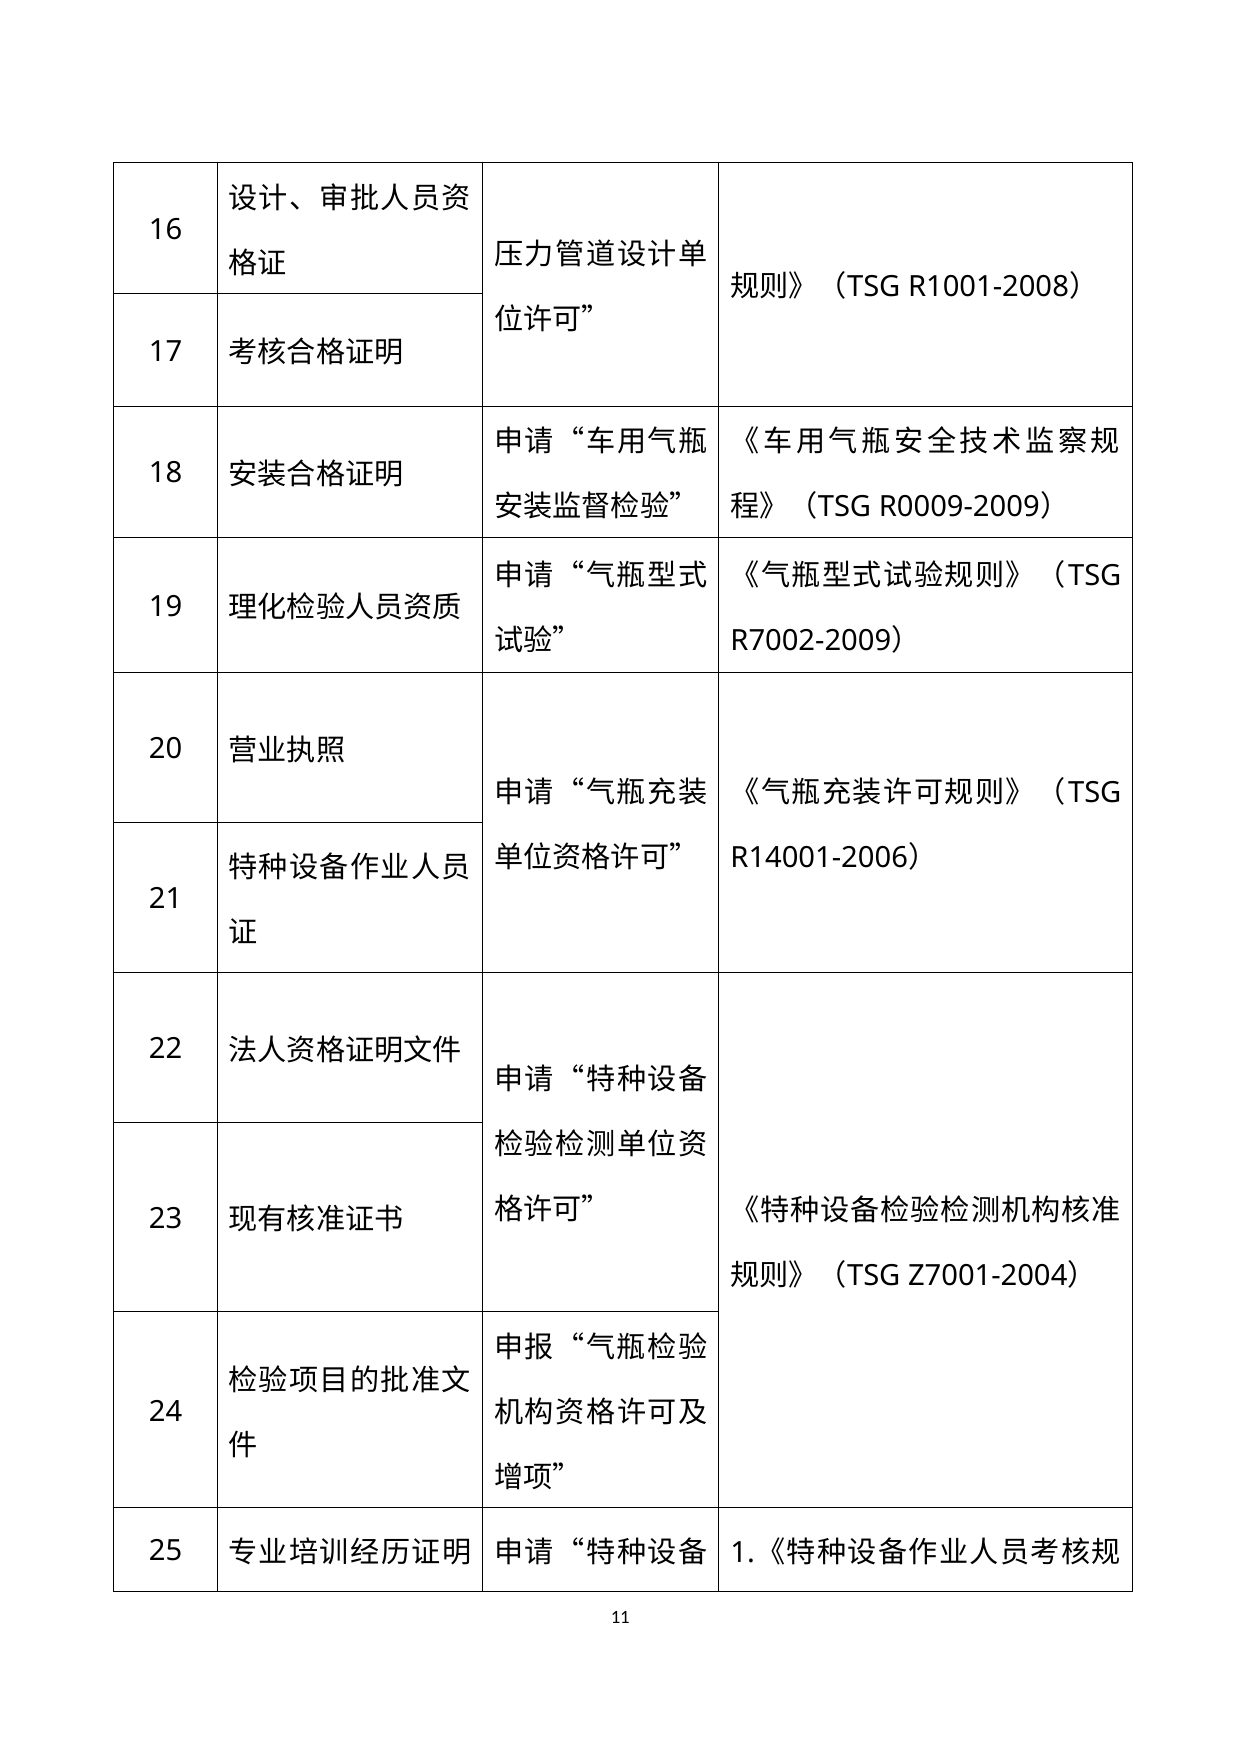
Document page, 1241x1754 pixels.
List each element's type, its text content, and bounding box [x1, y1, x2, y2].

table_cell 《气瓶型式试验规则》（TSG R7002-2009） [719, 538, 1132, 672]
table_cell 《车用气瓶安全技术监察规程》（TSG R0009-2009） [719, 407, 1132, 537]
table_cell 16 [114, 163, 217, 293]
table_cell 检验项目的批准文件 [218, 1312, 482, 1507]
table_cell 申请“车用气瓶安装监督检验” [483, 407, 718, 537]
table_cell 特种设备作业人员证 [218, 823, 482, 972]
table_cell 申报“气瓶检验机构资格许可及增项” [483, 1312, 718, 1507]
table_cell 营业执照 [218, 673, 482, 822]
table_cell 《特种设备检验检测机构核准规则》（TSG Z7001-2004） [719, 973, 1132, 1507]
table_cell 《气瓶充装许可规则》（TSG R14001-2006） [719, 673, 1132, 972]
table_cell 19 [114, 538, 217, 672]
table_cell 申请“气瓶充装单位资格许可” [483, 673, 718, 972]
table_cell 安装合格证明 [218, 407, 482, 537]
table_cell 设计、审批人员资格证 [218, 163, 482, 293]
table_cell 17 [114, 294, 217, 406]
table_cell 法人资格证明文件 [218, 973, 482, 1122]
table_cell 理化检验人员资质 [218, 538, 482, 672]
table_cell 18 [114, 407, 217, 537]
table_cell 考核合格证明 [218, 294, 482, 406]
table_cell 20 [114, 673, 217, 822]
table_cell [483, 1508, 718, 1591]
table_cell 23 [114, 1123, 217, 1311]
table_cell 22 [114, 973, 217, 1122]
table_cell 25 [114, 1508, 217, 1591]
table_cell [719, 163, 1132, 406]
table_cell 专业培训经历证明及继续教育证明 [218, 1508, 482, 1591]
table_cell 现有核准证书 [218, 1123, 482, 1311]
table_cell 21 [114, 823, 217, 972]
table_cell 申请“气瓶型式试验” [483, 538, 718, 672]
table_cell 24 [114, 1312, 217, 1507]
table_cell 申请“压力容器压力管道设计单位许可” [483, 163, 718, 406]
table_cell 申请“特种设备检验检测单位资格许可” [483, 973, 718, 1311]
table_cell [719, 1508, 1132, 1591]
